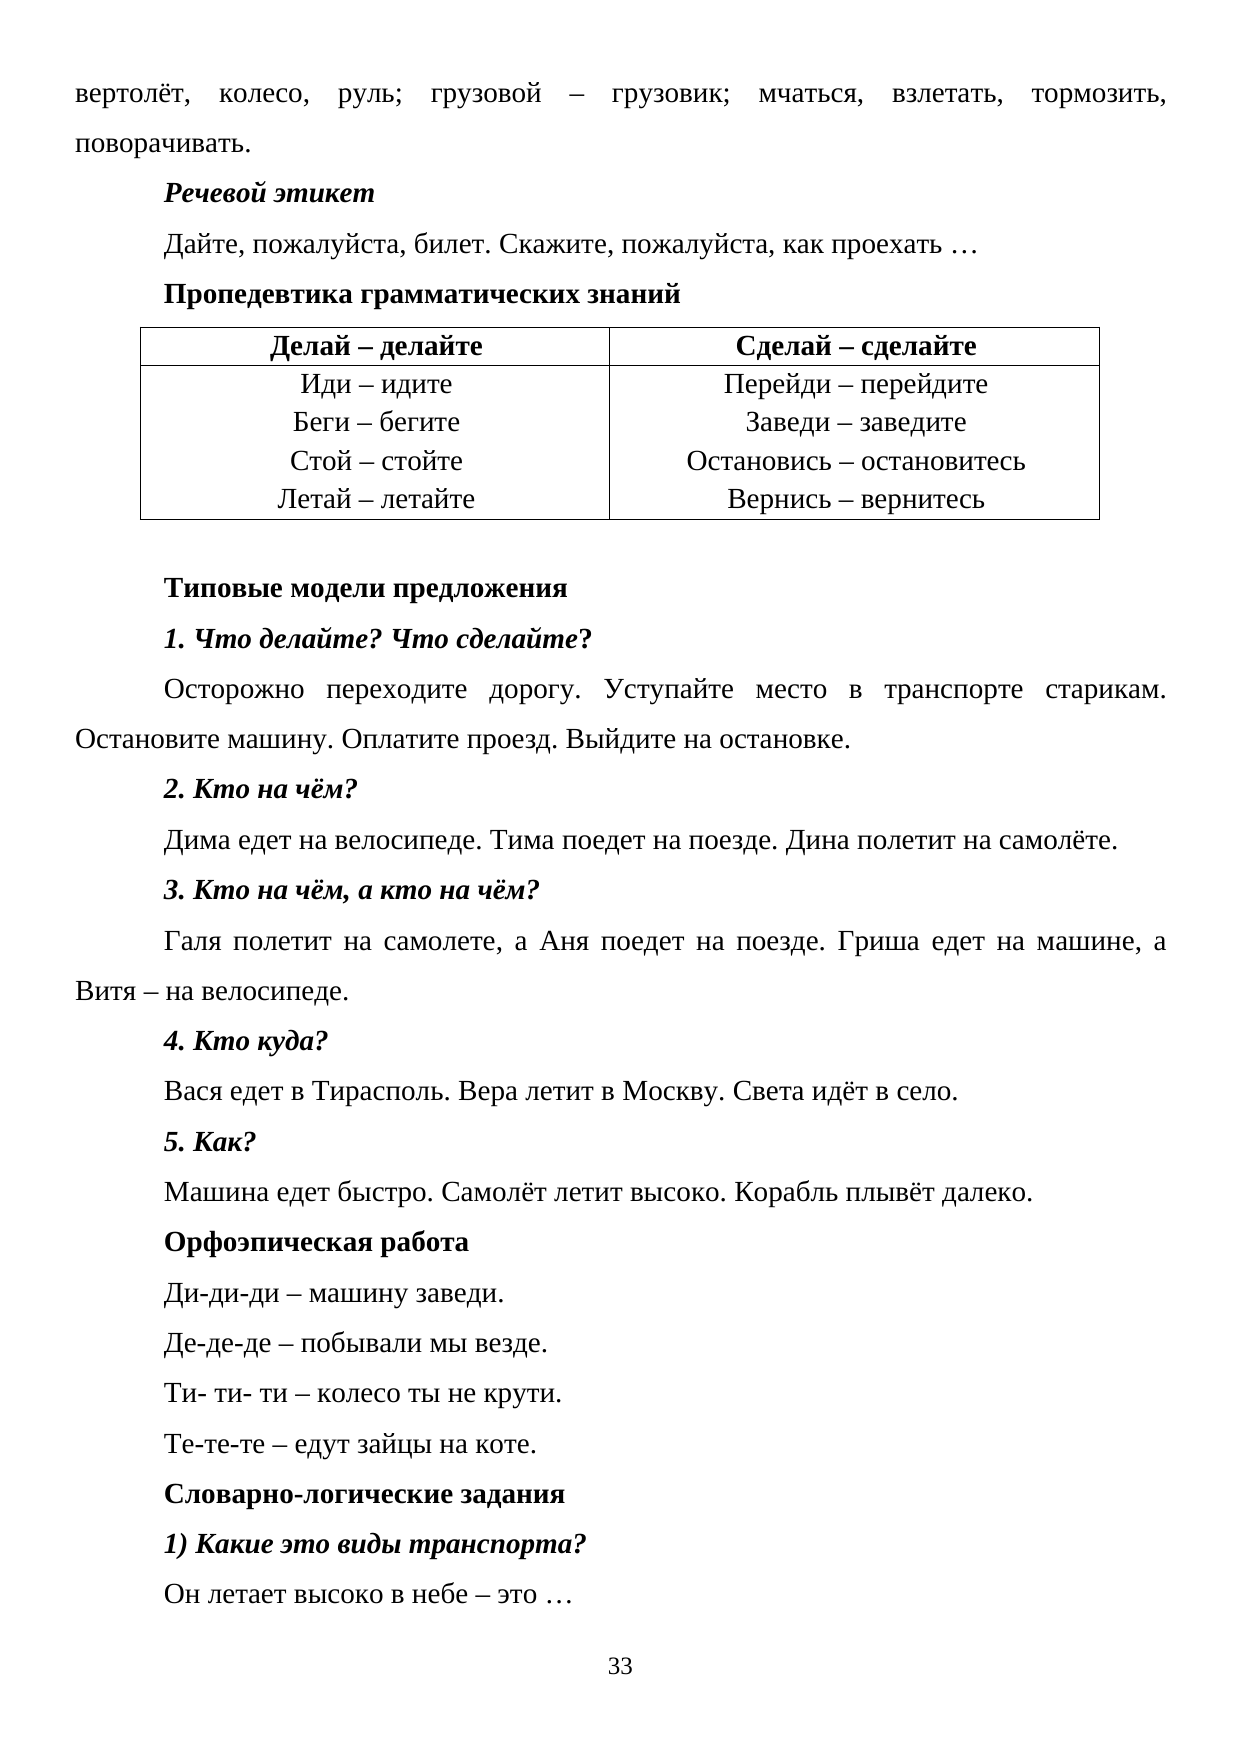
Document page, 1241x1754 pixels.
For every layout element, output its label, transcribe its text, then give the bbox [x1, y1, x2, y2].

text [75, 75, 1168, 159]
text Пропедевтика грамматических знаний [75, 276, 1168, 310]
text 3. Кто на чём, а кто на чём? [75, 872, 1168, 906]
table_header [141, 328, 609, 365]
text 5. Как? [75, 1124, 1168, 1157]
text Речевой этикет [75, 176, 1168, 209]
text Вася едет в Тирасполь. Вера летит в Москву. Света идёт в село. [75, 1073, 1168, 1107]
text Осторожно переходите дорогу. Уступайте место в транспорте старикам. Остановите машину. Оплатите проезд. Выйдите на остановке. [75, 671, 1168, 755]
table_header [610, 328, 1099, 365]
text 4. Кто куда? [75, 1023, 1168, 1057]
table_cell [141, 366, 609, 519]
text Галя полетит на самолете, а Аня поедет на поезде. Гриша едет на машине, а Витя – на велосипеде. [75, 923, 1168, 1006]
text Орфоэпическая работа [75, 1224, 1168, 1258]
text Типовые модели предложения [75, 570, 1168, 604]
text Те-те-те – едут зайцы на коте. [75, 1426, 1168, 1459]
text Дайте, пожалуйста, билет. Скажите, пожалуйста, как проехать … [75, 226, 1168, 259]
text 1. Что делайте? Что сделайте? [75, 621, 1168, 654]
text Он летает высоко в небе – это … [75, 1577, 1168, 1610]
text Дима едет на велосипеде. Тима поедет на поезде. Дина полетит на самолёте. [75, 822, 1168, 856]
text Машина едет быстро. Самолёт летит высоко. Корабль плывёт далеко. [75, 1174, 1168, 1208]
text 2. Кто на чём? [75, 772, 1168, 805]
text Де-де-де – побывали мы везде. [75, 1325, 1168, 1359]
text 1) Какие это виды транспорта? [75, 1526, 1168, 1560]
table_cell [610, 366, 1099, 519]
text Ти- ти- ти – колесо ты не крути. [75, 1375, 1168, 1409]
text Ди-ди-ди – машину заведи. [75, 1275, 1168, 1308]
text Словарно-логические задания [75, 1476, 1168, 1509]
